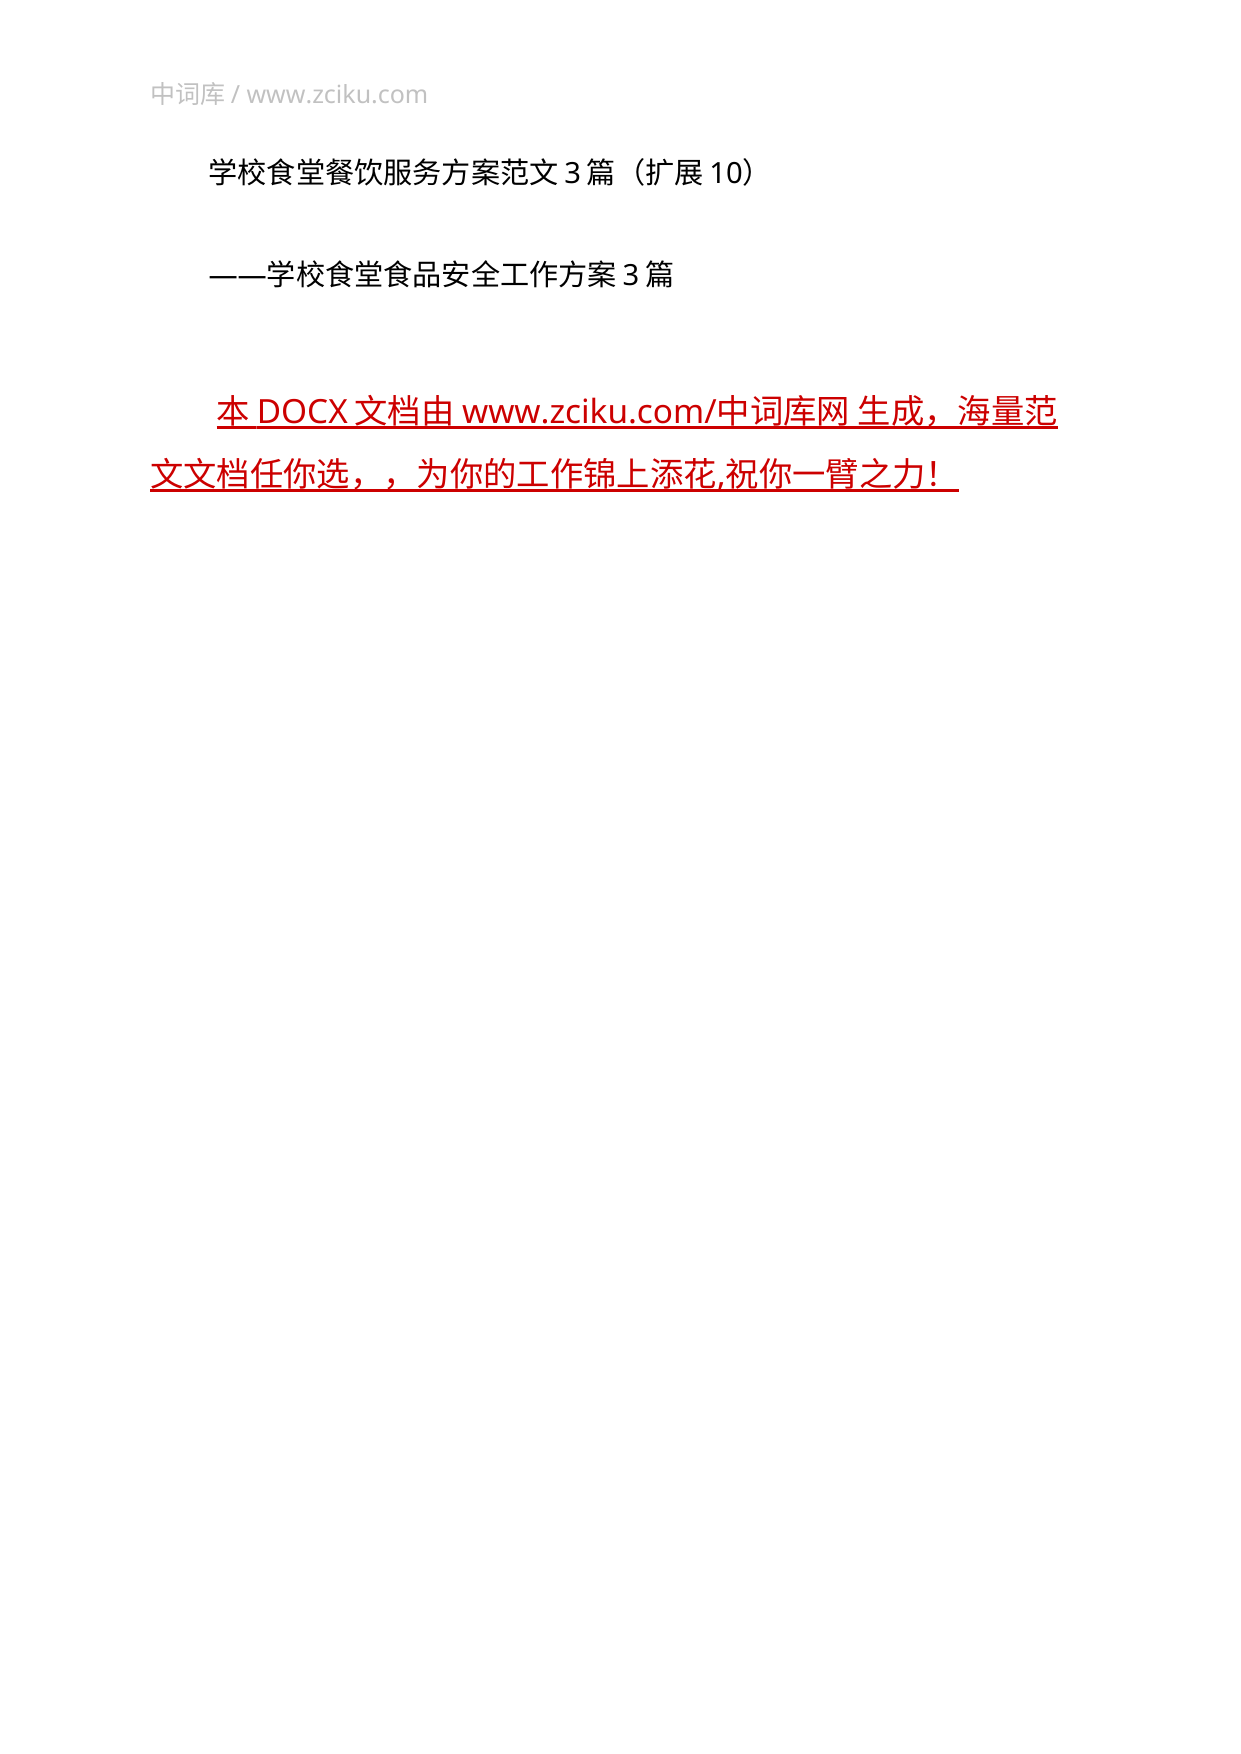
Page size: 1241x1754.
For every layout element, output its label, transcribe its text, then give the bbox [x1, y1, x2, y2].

text 学校食堂餐饮服务方案范文3篇（扩展10） [150, 150, 1090, 192]
text ——学校食堂食品安全工作方案3篇 [150, 252, 1090, 294]
text 本DOCX文档由 www.zciku.com/中词库网 生成，海量范文文档任你选，，为你的工作锦上添花,祝你一臂之力！ [150, 385, 1090, 496]
